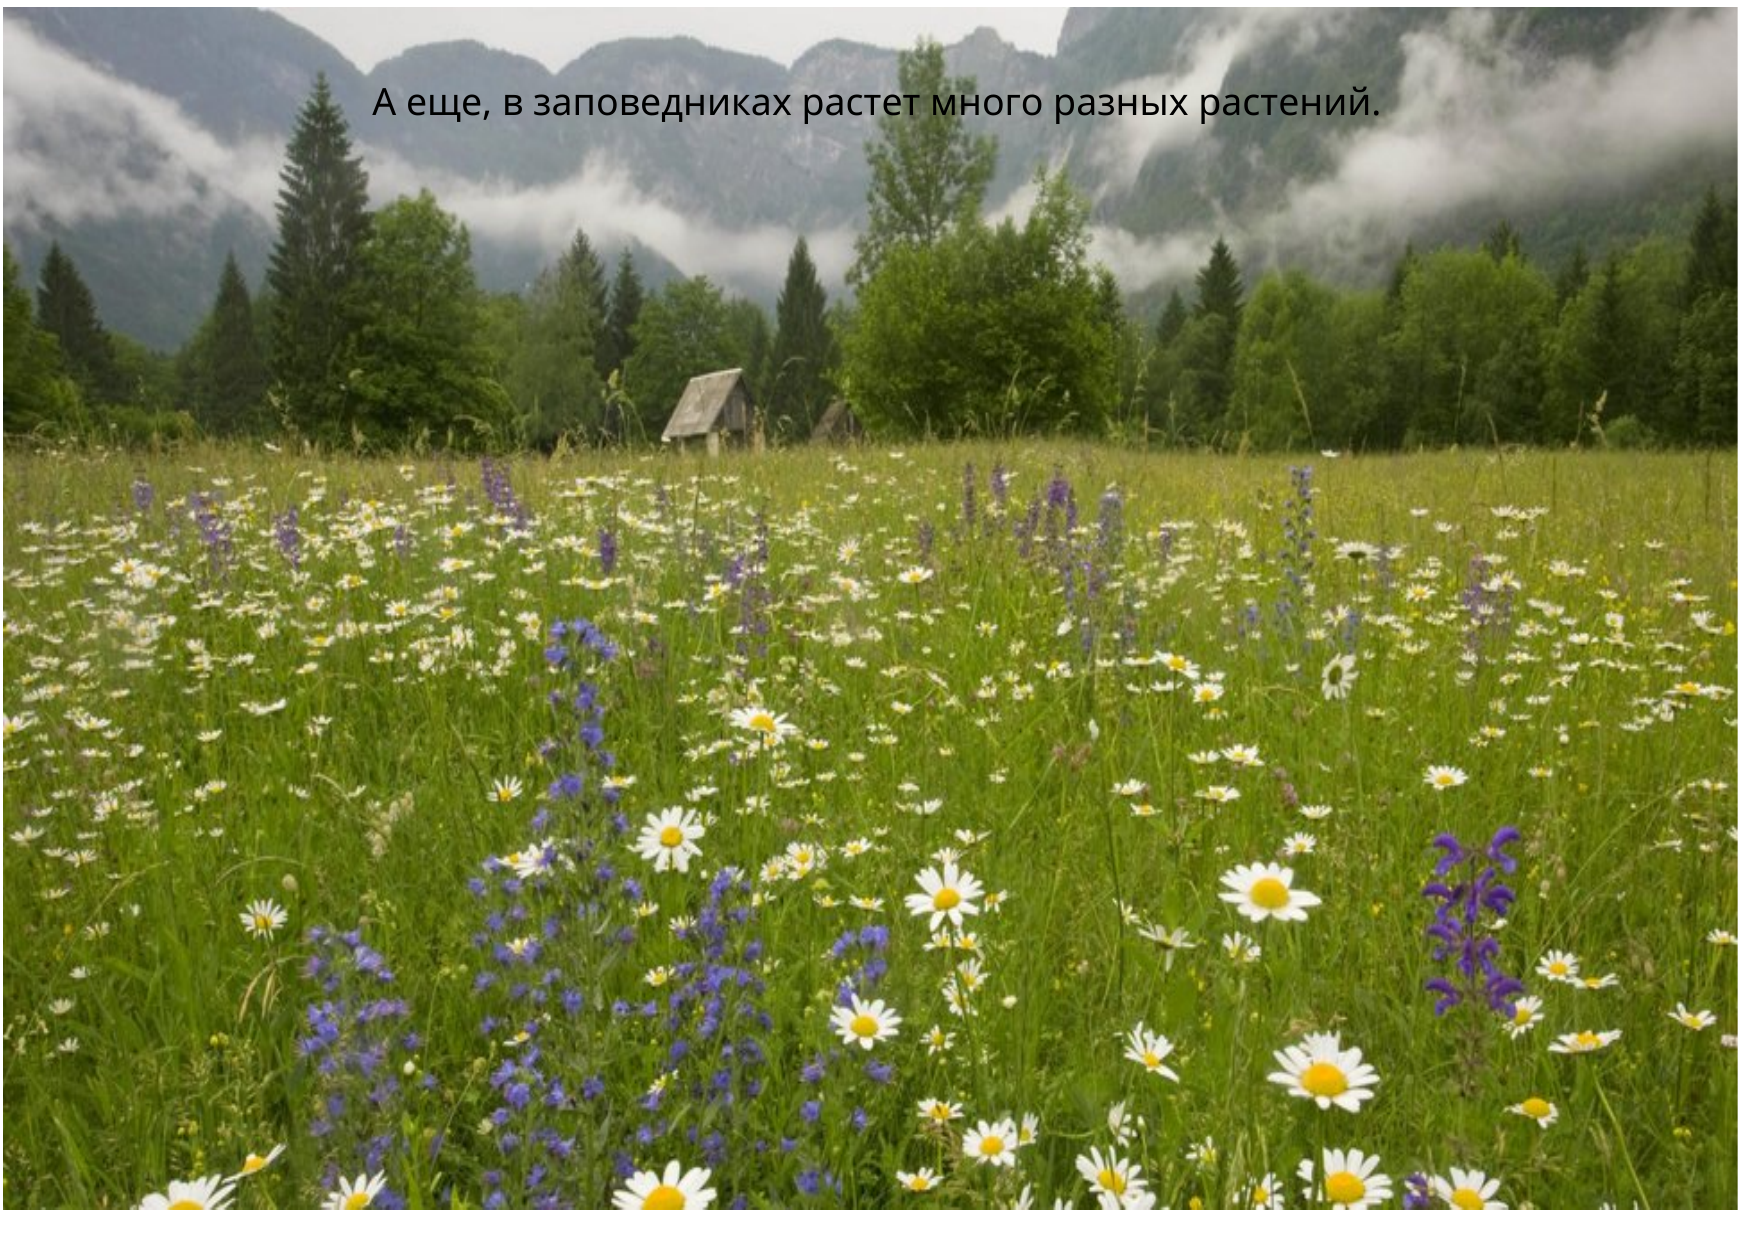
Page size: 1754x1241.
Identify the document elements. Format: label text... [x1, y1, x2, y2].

text А еще, в заповедниках растет много разных растений. [75, 75, 1679, 126]
picture [3, 7, 1738, 1210]
